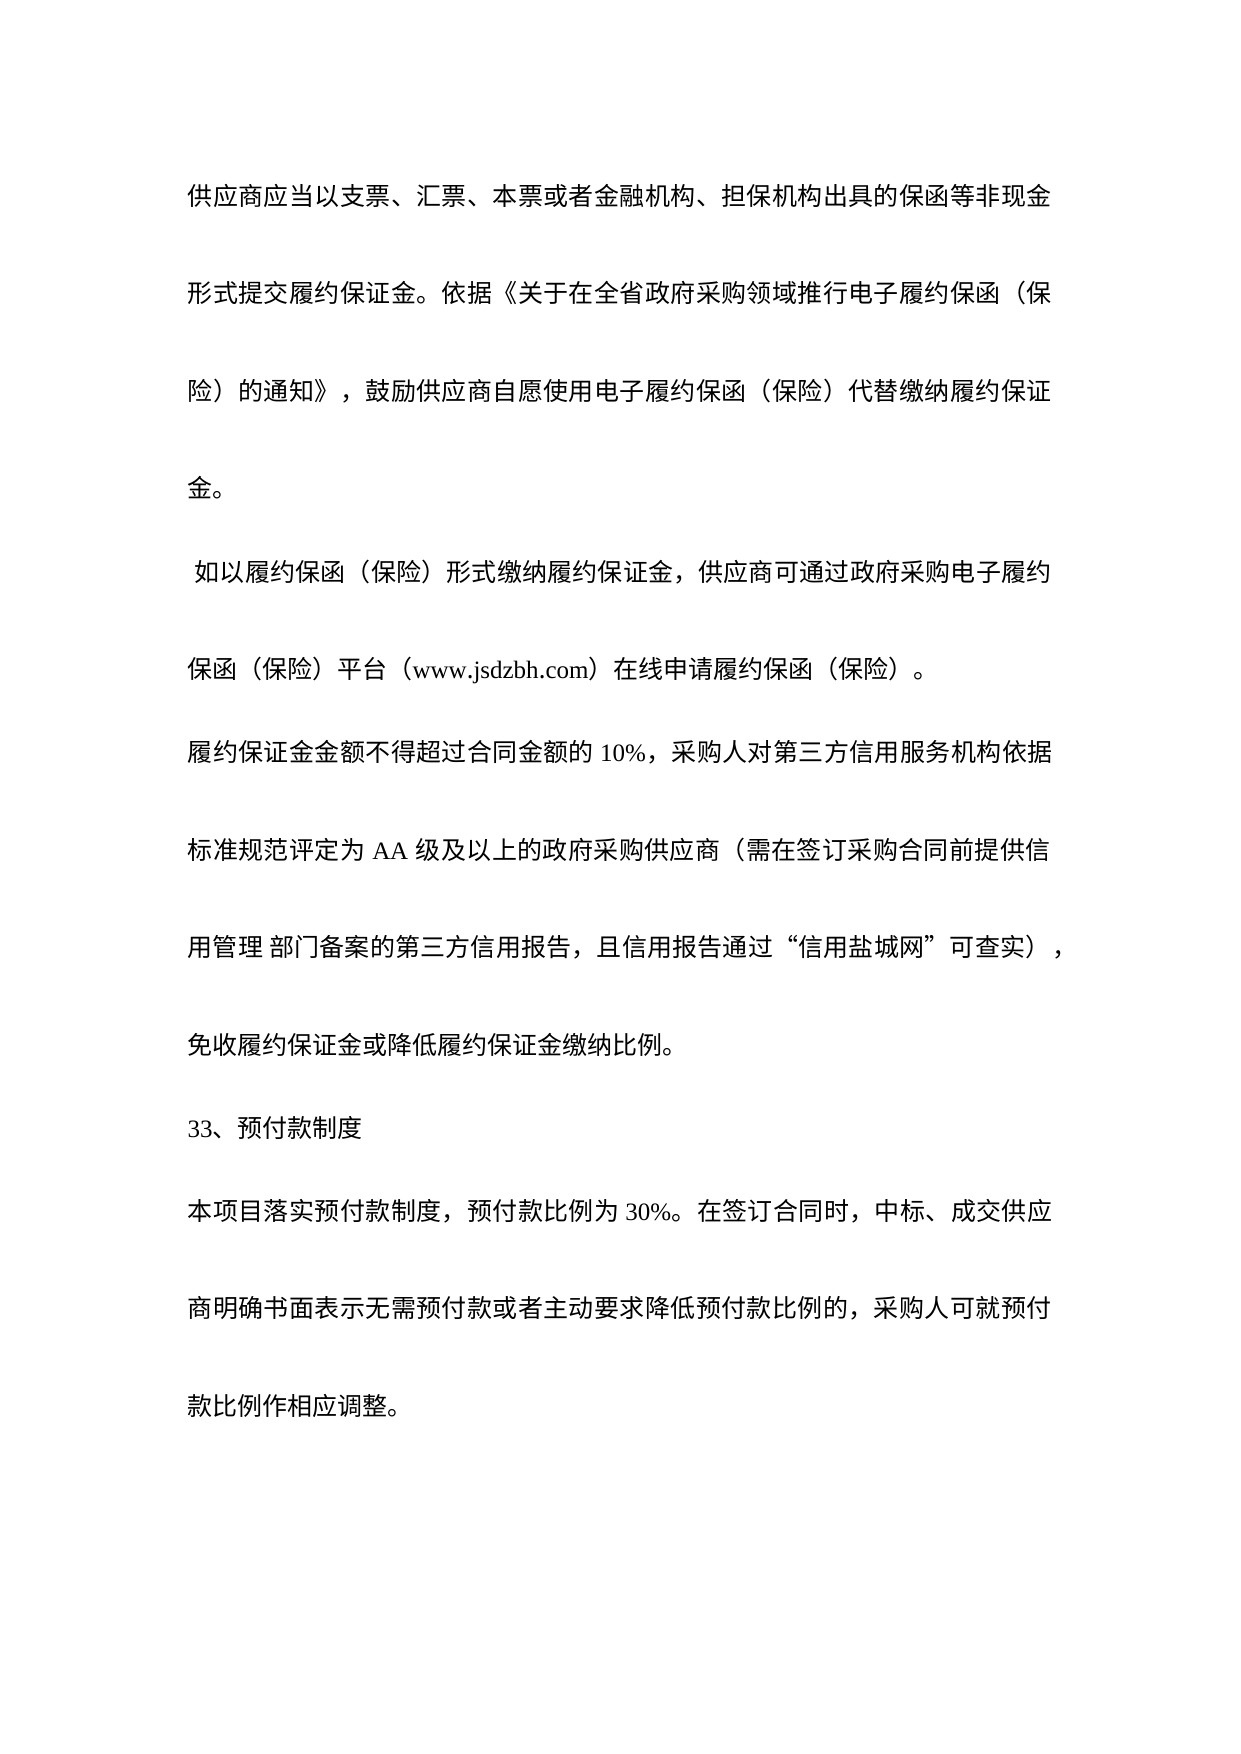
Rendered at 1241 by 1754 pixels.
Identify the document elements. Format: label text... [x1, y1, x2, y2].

text 履约保证金金额不得超过合同金额的10%，采购人对第三方信用服务机构依据标准规范评定为 AA 级及以上的政府采购供应商（需在签订采购合同前提供信用管理 部门备案的第三方信用报告，且信用报告通过“信用盐城网”可查实），免收履约保证金或降低履约保证金缴纳比例。 [187, 718, 1053, 1076]
text 供应商应当以支票、汇票、本票或者金融机构、担保机构出具的保函等非现金形式提交履约保证金。依据《关于在全省政府采购领域推行电子履约保函（保险）的通知》，鼓励供应商自愿使用电子履约保函（保险）代替缴纳履约保证金。 [187, 162, 1053, 519]
text 本项目落实预付款制度，预付款比例为30%。在签订合同时，中标、成交供应商明确书面表示无需预付款或者主动要求降低预付款比例的，采购人可就预付款比例作相应调整。 [187, 1177, 1053, 1437]
text 33、预付款制度 [187, 1094, 1053, 1159]
text 如以履约保函（保险）形式缴纳履约保证金，供应商可通过政府采购电子履约保函（保险）平台（www.jsdzbh.com）在线申请履约保函（保险）。 [187, 538, 1053, 700]
